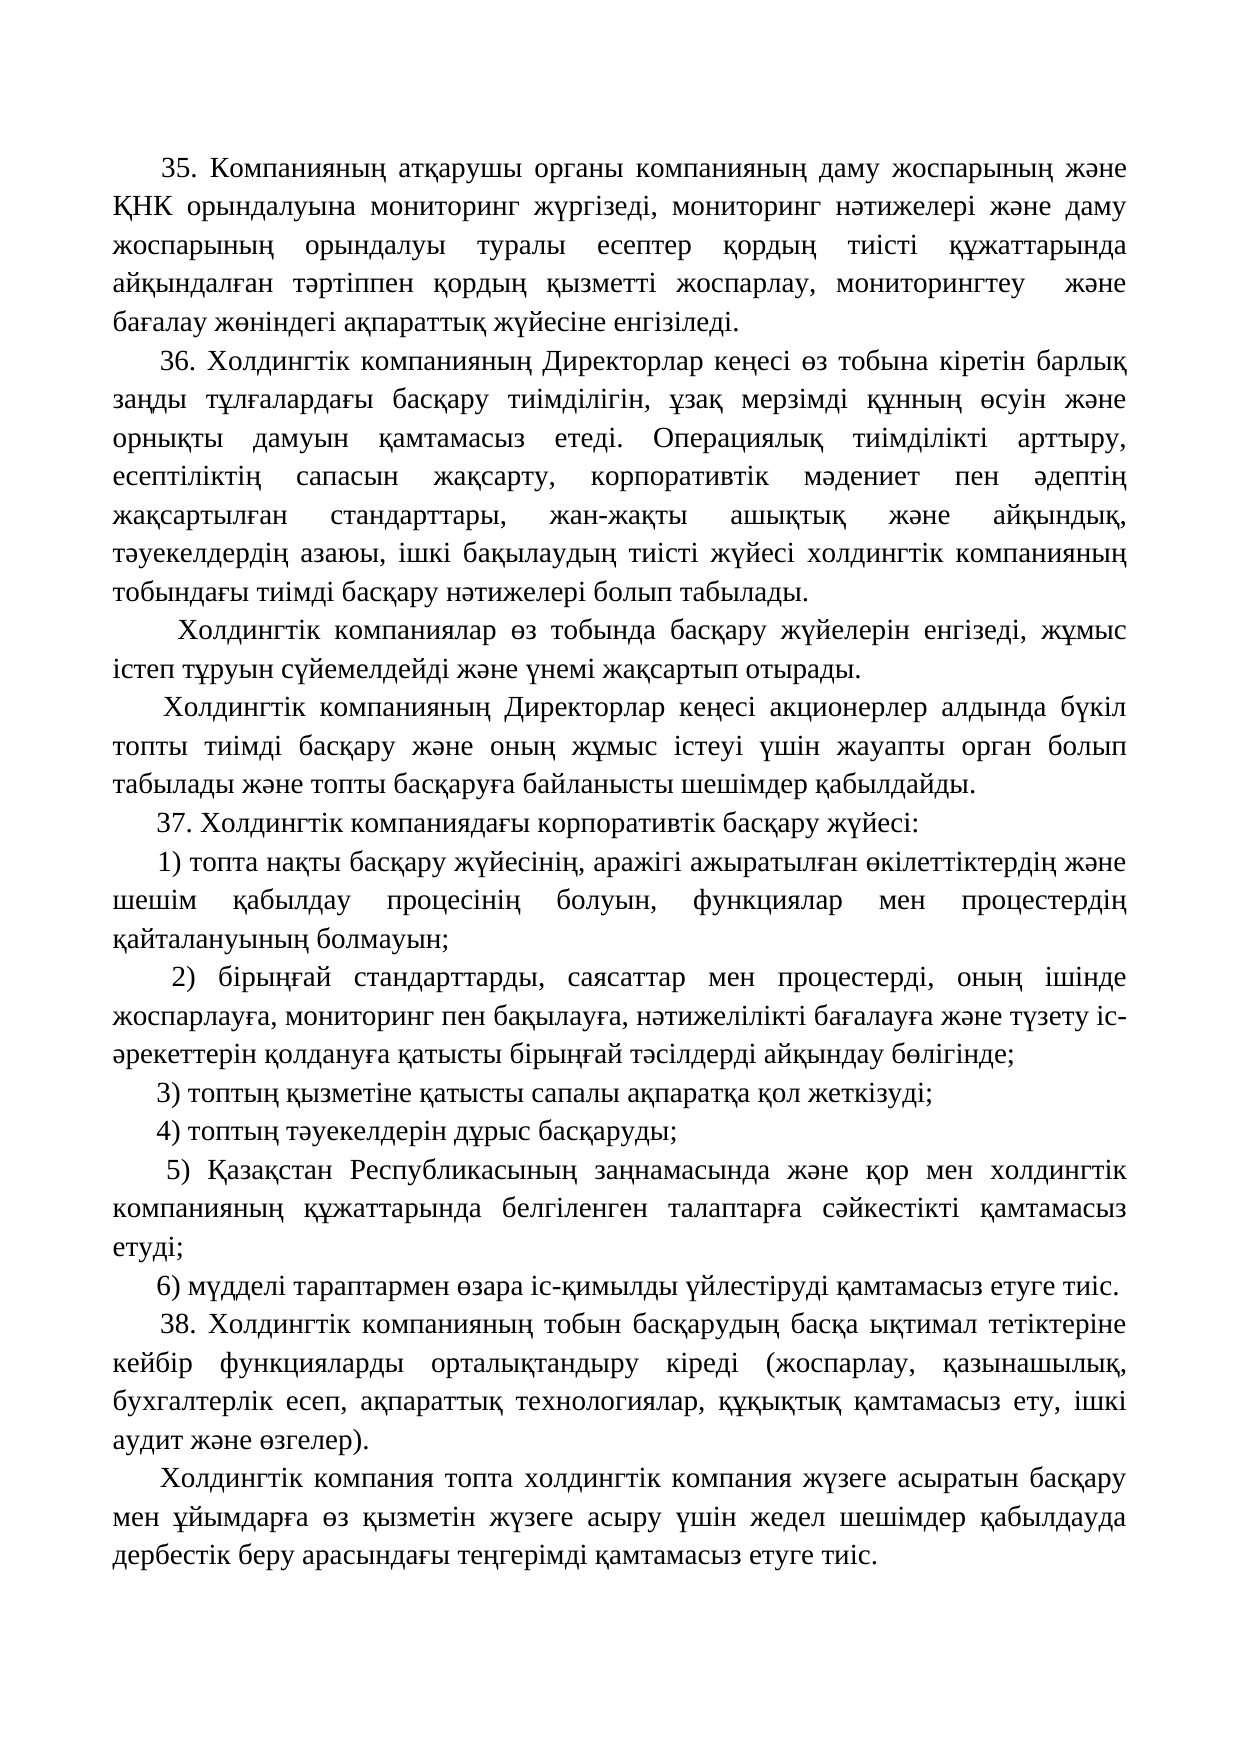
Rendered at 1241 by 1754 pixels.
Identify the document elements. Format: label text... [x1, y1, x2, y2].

text 1) топта нақты басқару жүйесінің, аражігі ажыратылған өкілеттіктердің және шешім қабылдау процесінің болуын, функциялар мен процестердің қайталануының болмауын; [112, 844, 1128, 954]
text 35. Компанияның атқарушы органы компанияның даму жоспарының және ҚНК орындалуына мониторинг жүргізеді, мониторинг нәтижелері және даму жоспарының орындалуы туралы есептер қордың тиісті құжаттарында айқындалған тәртіппен қордың қызметті жоспарлау, мониторингтеу және бағалау жөніндегі ақпараттық жүйесіне енгізіледі. [112, 150, 1128, 338]
text 38. Холдингтік компанияның тобын басқарудың басқа ықтимал тетіктеріне кейбір функцияларды орталықтандыру кіреді (жоспарлау, қазынашылық, бухгалтерлік есеп, ақпараттық технологиялар, құқықтық қамтамасыз ету, ішкі аудит және өзгелер). [112, 1306, 1128, 1455]
text 2) бірыңғай стандарттарды, саясаттар мен процестерді, оның ішінде жоспарлауға, мониторинг пен бақылауға, нәтижелілікті бағалауға және түзету іс-әрекеттерін қолдануға қатысты бірыңғай тәсілдерді айқындау бөлігінде; [112, 959, 1128, 1070]
text 6) мүдделі тараптармен өзара іс-қимылды үйлестіруді қамтамасыз етуге тиіс. [112, 1268, 1128, 1301]
text Холдингтік компания топта холдингтік компания жүзеге асыратын басқару мен ұйымдарға өз қызметін жүзеге асыру үшін жедел шешімдер қабылдауда дербестік беру арасындағы теңгерімді қамтамасыз етуге тиіс. [112, 1460, 1128, 1571]
text 36. Холдингтік компанияның Директорлар кеңесі өз тобына кіретін барлық заңды тұлғалардағы басқару тиімділігін, ұзақ мерзімді құнның өсуін және орнықты дамуын қамтамасыз етеді. Операциялық тиімділікті арттыру, есептіліктің сапасын жақсарту, корпоративтік мәдениет пен әдептің жақсартылған стандарттары, жан-жақты ашықтық және айқындық, тәуекелдердің азаюы, ішкі бақылаудың тиісті жүйесі холдингтік компанияның тобындағы тиімді басқару нәтижелері болып табылады. [112, 343, 1128, 607]
text 37. Холдингтік компаниядағы корпоративтік басқару жүйесі: [112, 805, 1128, 839]
text 4) топтың тәуекелдерін дұрыс басқаруды; [112, 1113, 1128, 1147]
text Холдингтік компанияның Директорлар кеңесі акционерлер алдында бүкіл топты тиімді басқару және оның жұмыс істеуі үшін жауапты орган болып табылады және топты басқаруға байланысты шешімдер қабылдайды. [112, 689, 1128, 800]
text Холдингтік компаниялар өз тобында басқару жүйелерін енгізеді, жұмыс істеп тұруын сүйемелдейді және үнемі жақсартып отырады. [112, 612, 1128, 684]
text 3) топтың қызметіне қатысты сапалы ақпаратқа қол жеткізуді; [112, 1075, 1128, 1108]
text 5) Қазақстан Республикасының заңнамасында және қор мен холдингтік компанияның құжаттарында белгіленген талаптарға сәйкестікті қамтамасыз етуді; [112, 1152, 1128, 1263]
